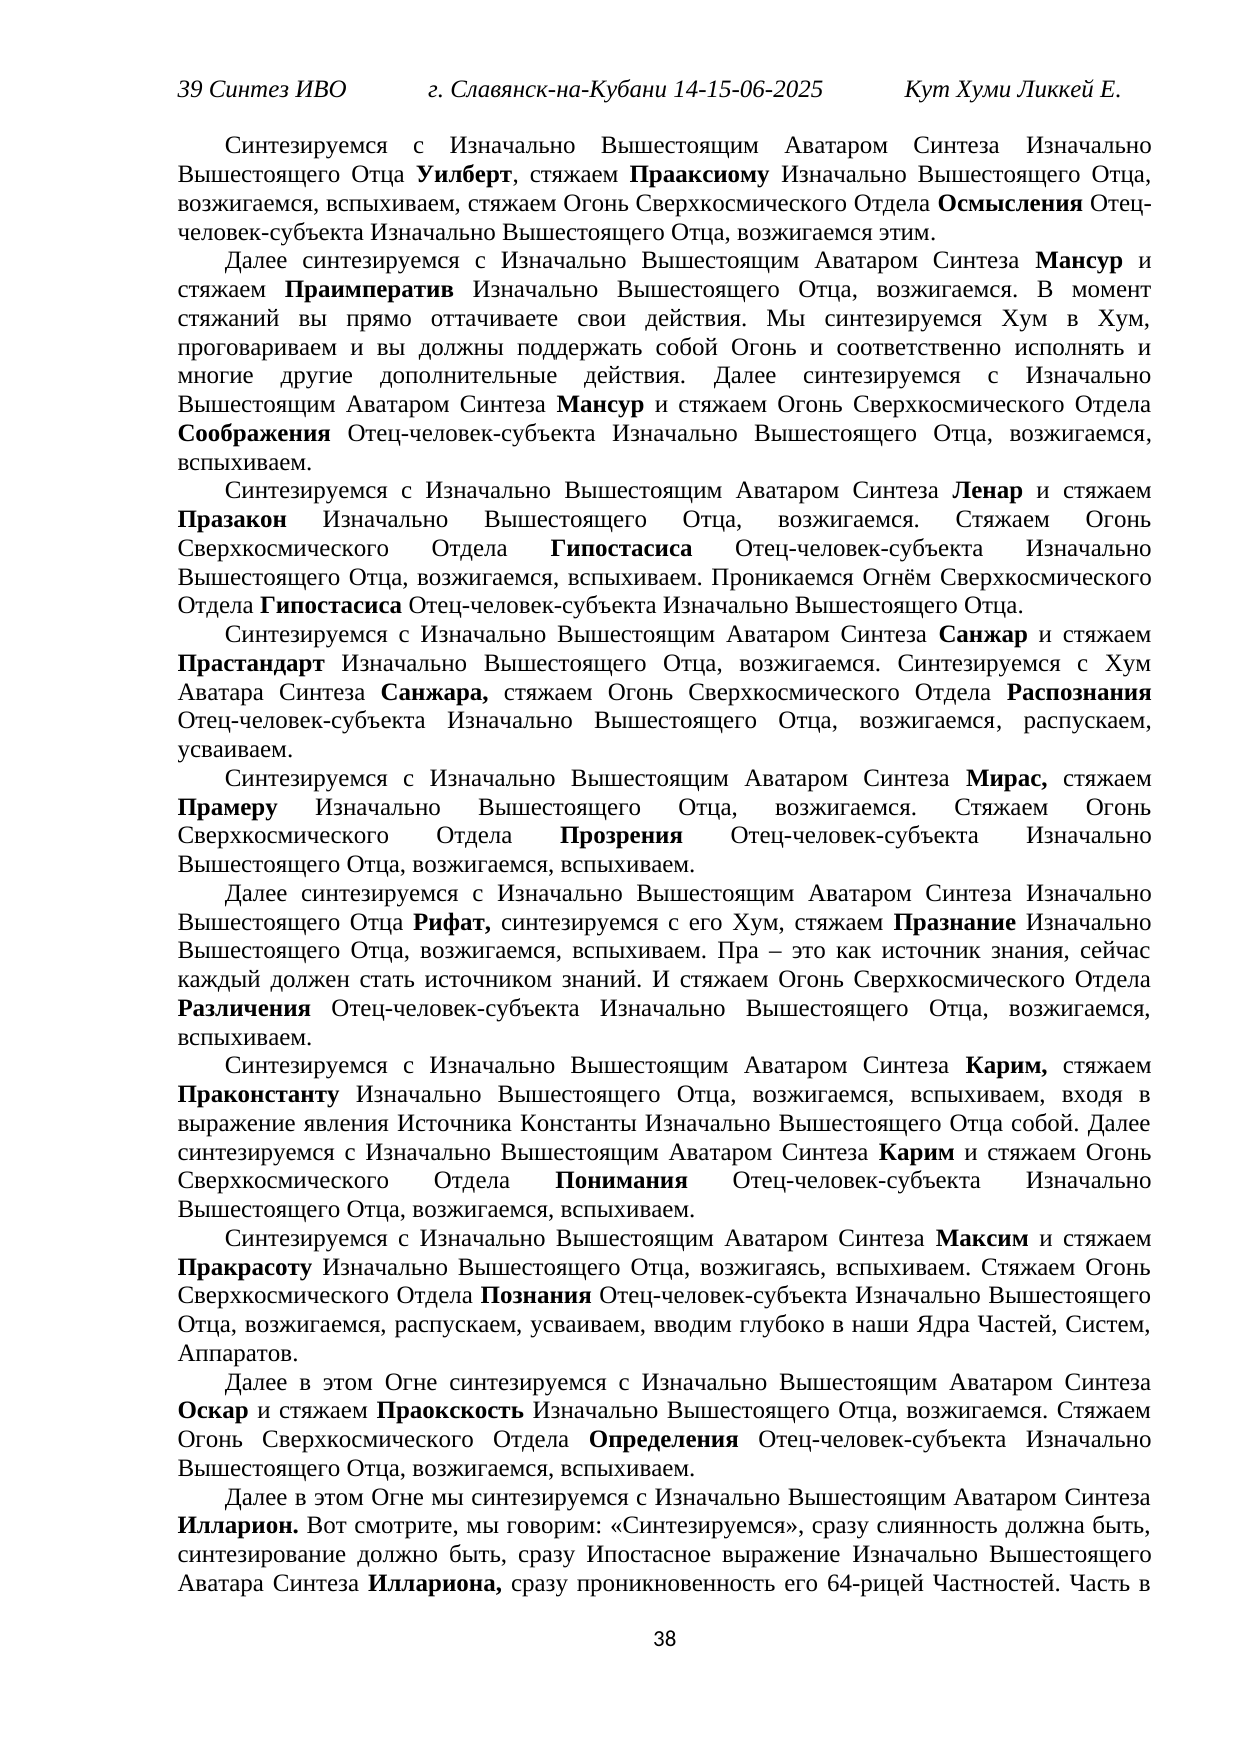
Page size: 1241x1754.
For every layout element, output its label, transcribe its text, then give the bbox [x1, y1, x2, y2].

text Синтезируемся с Изначально Вышестоящим Аватаром Синтеза Изначально Вышестоящего Отца Уилберт, стяжаем Прааксиому Изначально Вышестоящего Отца, возжигаемся, вспыхиваем, стяжаем Огонь Сверхкосмического Отдела Осмысления Отец-человек-субъекта Изначально Вышестоящего Отца, возжигаемся этим. [177, 131, 1152, 246]
text Синтезируемся с Изначально Вышестоящим Аватаром Синтеза Мирас, стяжаем Прамеру Изначально Вышестоящего Отца, возжигаемся. Стяжаем Огонь Сверхкосмического Отдела Прозрения Отец-человек-субъекта Изначально Вышестоящего Отца, возжигаемся, вспыхиваем. [177, 763, 1152, 878]
text Синтезируемся с Изначально Вышестоящим Аватаром Синтеза Карим, стяжаем Праконстанту Изначально Вышестоящего Отца, возжигаемся, вспыхиваем, входя в выражение явления Источника Константы Изначально Вышестоящего Отца собой. Далее синтезируемся с Изначально Вышестоящим Аватаром Синтеза Карим и стяжаем Огонь Сверхкосмического Отдела Понимания Отец-человек-субъекта Изначально Вышестоящего Отца, возжигаемся, вспыхиваем. [177, 1051, 1152, 1223]
text Синтезируемся с Изначально Вышестоящим Аватаром Синтеза Максим и стяжаем Пракрасоту Изначально Вышестоящего Отца, возжигаясь, вспыхиваем. Стяжаем Огонь Сверхкосмического Отдела Познания Отец-человек-субъекта Изначально Вышестоящего Отца, возжигаемся, распускаем, усваиваем, вводим глубоко в наши Ядра Частей, Систем, Аппаратов. [177, 1223, 1152, 1367]
text Синтезируемся с Изначально Вышестоящим Аватаром Синтеза Ленар и стяжаем Празакон Изначально Вышестоящего Отца, возжигаемся. Стяжаем Огонь Сверхкосмического Отдела Гипостасиса Отец-человек-субъекта Изначально Вышестоящего Отца, возжигаемся, вспыхиваем. Проникаемся Огнём Сверхкосмического Отдела Гипостасиса Отец-человек-субъекта Изначально Вышестоящего Отца. [177, 476, 1152, 619]
text Далее синтезируемся с Изначально Вышестоящим Аватаром Синтеза Изначально Вышестоящего Отца Рифат, синтезируемся с его Хум, стяжаем Празнание Изначально Вышестоящего Отца, возжигаемся, вспыхиваем. Пра – это как источник знания, сейчас каждый должен стать источником знаний. И стяжаем Огонь Сверхкосмического Отдела Различения Отец-человек-субъекта Изначально Вышестоящего Отца, возжигаемся, вспыхиваем. [177, 878, 1152, 1051]
text Далее в этом Огне синтезируемся с Изначально Вышестоящим Аватаром Синтеза Оскар и стяжаем Праокскость Изначально Вышестоящего Отца, возжигаемся. Стяжаем Огонь Сверхкосмического Отдела Определения Отец-человек-субъекта Изначально Вышестоящего Отца, возжигаемся, вспыхиваем. [177, 1367, 1152, 1482]
text Синтезируемся с Изначально Вышестоящим Аватаром Синтеза Санжар и стяжаем Прастандарт Изначально Вышестоящего Отца, возжигаемся. Синтезируемся с Хум Аватара Синтеза Санжара, стяжаем Огонь Сверхкосмического Отдела Распознания Отец-человек-субъекта Изначально Вышестоящего Отца, возжигаемся, распускаем, усваиваем. [177, 619, 1152, 763]
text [177, 1482, 1152, 1597]
text Далее синтезируемся с Изначально Вышестоящим Аватаром Синтеза Мансур и стяжаем Праимператив Изначально Вышестоящего Отца, возжигаемся. В момент стяжаний вы прямо оттачиваете свои действия. Мы синтезируемся Хум в Хум, проговариваем и вы должны поддержать собой Огонь и соответственно исполнять и многие другие дополнительные действия. Далее синтезируемся с Изначально Вышестоящим Аватаром Синтеза Мансур и стяжаем Огонь Сверхкосмического Отдела Соображения Отец-человек-субъекта Изначально Вышестоящего Отца, возжигаемся, вспыхиваем. [177, 246, 1152, 476]
